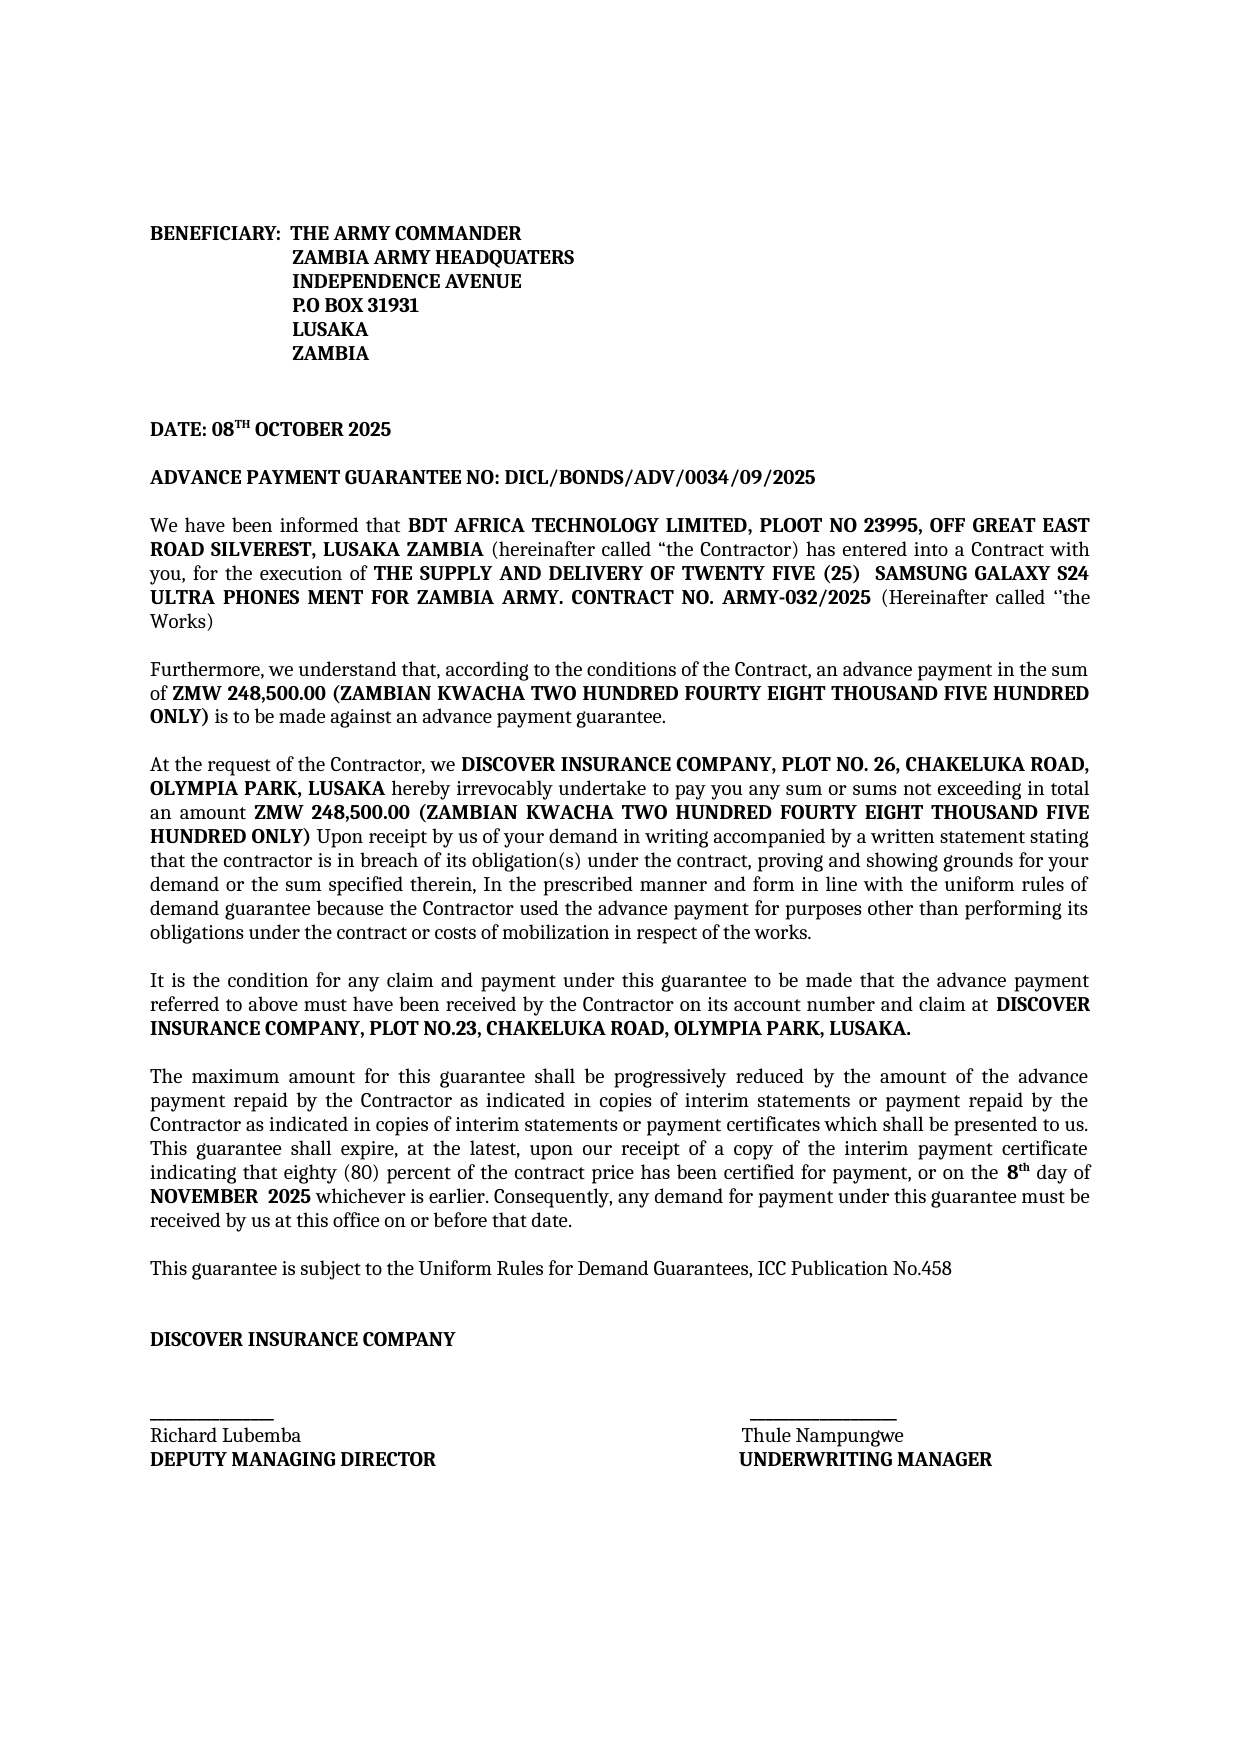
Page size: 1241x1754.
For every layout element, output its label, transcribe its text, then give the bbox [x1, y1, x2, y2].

text DATE: 08TH OCTOBER 2025 [150, 418, 1090, 442]
text This guarantee is subject to the Uniform Rules for Demand Guarantees, ICC Publication No.458 [150, 1256, 1090, 1280]
text BENEFICIARY: THE ARMY COMMANDER [150, 222, 1090, 246]
text At the request of the Contractor, we DISCOVER INSURANCE COMPANY, PLOT NO. 26, CHAKELUKA ROAD, OLYMPIA PARK, LUSAKA hereby irrevocably undertake to pay you any sum or sums not exceeding in total an amount ZMW 248,500.00 (ZAMBIAN KWACHA TWO HUNDRED FOURTY EIGHT THOUSAND FIVE HUNDRED ONLY) Upon receipt by us of your demand in writing accompanied by a written statement stating that the contractor is in breach of its obligation(s) under the contract, proving and showing grounds for your demand or the sum specified therein, In the prescribed manner and form in line with the uniform rules of demand guarantee because the Contractor used the advance payment for purposes other than performing its obligations under the contract or costs of mobilization in respect of the works. [150, 753, 1090, 945]
text The maximum amount for this guarantee shall be progressively reduced by the amount of the advance payment repaid by the Contractor as indicated in copies of interim statements or payment repaid by the Contractor as indicated in copies of interim statements or payment certificates which shall be presented to us. This guarantee shall expire, at the latest, upon our receipt of a copy of the interim payment certificate indicating that eighty (80) percent of the contract price has been certified for payment, or on the 8th day of NOVEMBER 2025 whichever is earlier. Consequently, any demand for payment under this guarantee must be received by us at this office on or before that date. [150, 1064, 1090, 1232]
text INDEPENDENCE AVENUE [150, 270, 1090, 294]
text LUSAKA [150, 318, 1090, 342]
text Furthermore, we understand that, according to the conditions of the Contract, an advance payment in the sum of ZMW 248,500.00 (ZAMBIAN KWACHA TWO HUNDRED FOURTY EIGHT THOUSAND FIVE HUNDRED ONLY) is to be made against an advance payment guarantee. [150, 657, 1090, 729]
text DISCOVER INSURANCE COMPANY [150, 1328, 1090, 1352]
text ________________ ___________________ Richard Lubemba Thule Nampungwe [150, 1400, 1090, 1448]
text It is the condition for any claim and payment under this guarantee to be made that the advance payment referred to above must have been received by the Contractor on its account number and claim at DISCOVER INSURANCE COMPANY, PLOT NO.23, CHAKELUKA ROAD, OLYMPIA PARK, LUSAKA. [150, 969, 1090, 1041]
text ZAMBIA ARMY HEADQUATERS [150, 246, 1090, 270]
text DEPUTY MANAGING DIRECTOR UNDERWRITING MANAGER [150, 1448, 1090, 1472]
text ZAMBIA [150, 342, 1090, 366]
text We have been informed that BDT AFRICA TECHNOLOGY LIMITED, PLOOT NO 23995, OFF GREAT EAST ROAD SILVEREST, LUSAKA ZAMBIA (hereinafter called “the Contractor) has entered into a Contract with you, for the execution of THE SUPPLY AND DELIVERY OF TWENTY FIVE (25) SAMSUNG GALAXY S24 ULTRA PHONES MENT FOR ZAMBIA ARMY. CONTRACT NO. ARMY-032/2025 (Hereinafter called ‘’the Works) [150, 513, 1090, 633]
text P.O BOX 31931 [150, 294, 1090, 318]
text ADVANCE PAYMENT GUARANTEE NO: DICL/BONDS/ADV/0034/09/2025 [150, 466, 1090, 489]
